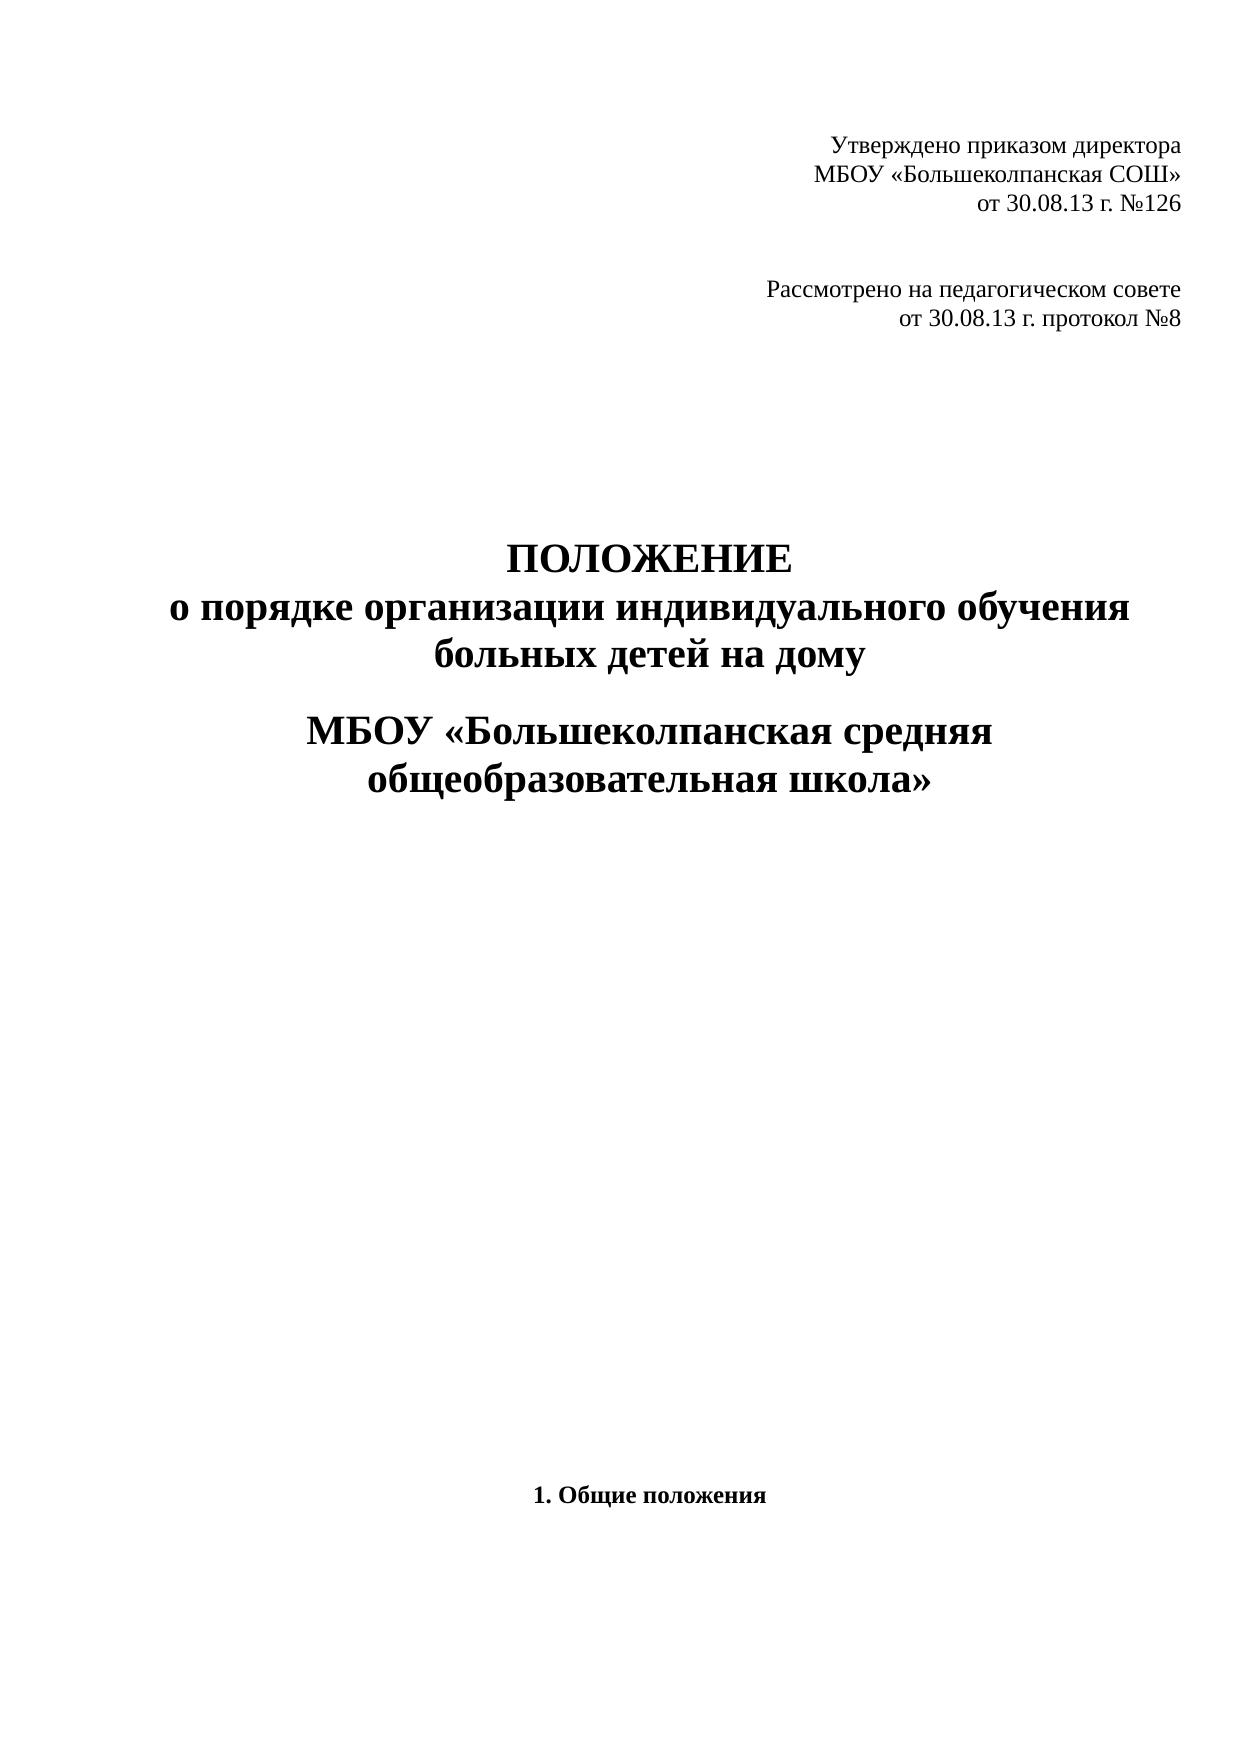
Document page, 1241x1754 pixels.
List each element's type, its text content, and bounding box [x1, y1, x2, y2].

text от 30.08.13 г. №126 [118, 188, 1181, 217]
text МБОУ «Большеколпанская СОШ» [118, 159, 1181, 188]
text ПОЛОЖЕНИЕ [118, 533, 1181, 581]
text МБОУ «Большеколпанская средняя общеобразовательная школа» [118, 706, 1181, 801]
text Рассмотрено на педагогическом совете [118, 274, 1181, 303]
text о порядке организации индивидуального обучения больных детей на дому [118, 581, 1181, 677]
text от 30.08.13 г. протокол №8 [118, 303, 1181, 332]
text 1. Общие положения [118, 1471, 1181, 1509]
text Утверждено приказом директора [118, 131, 1181, 159]
